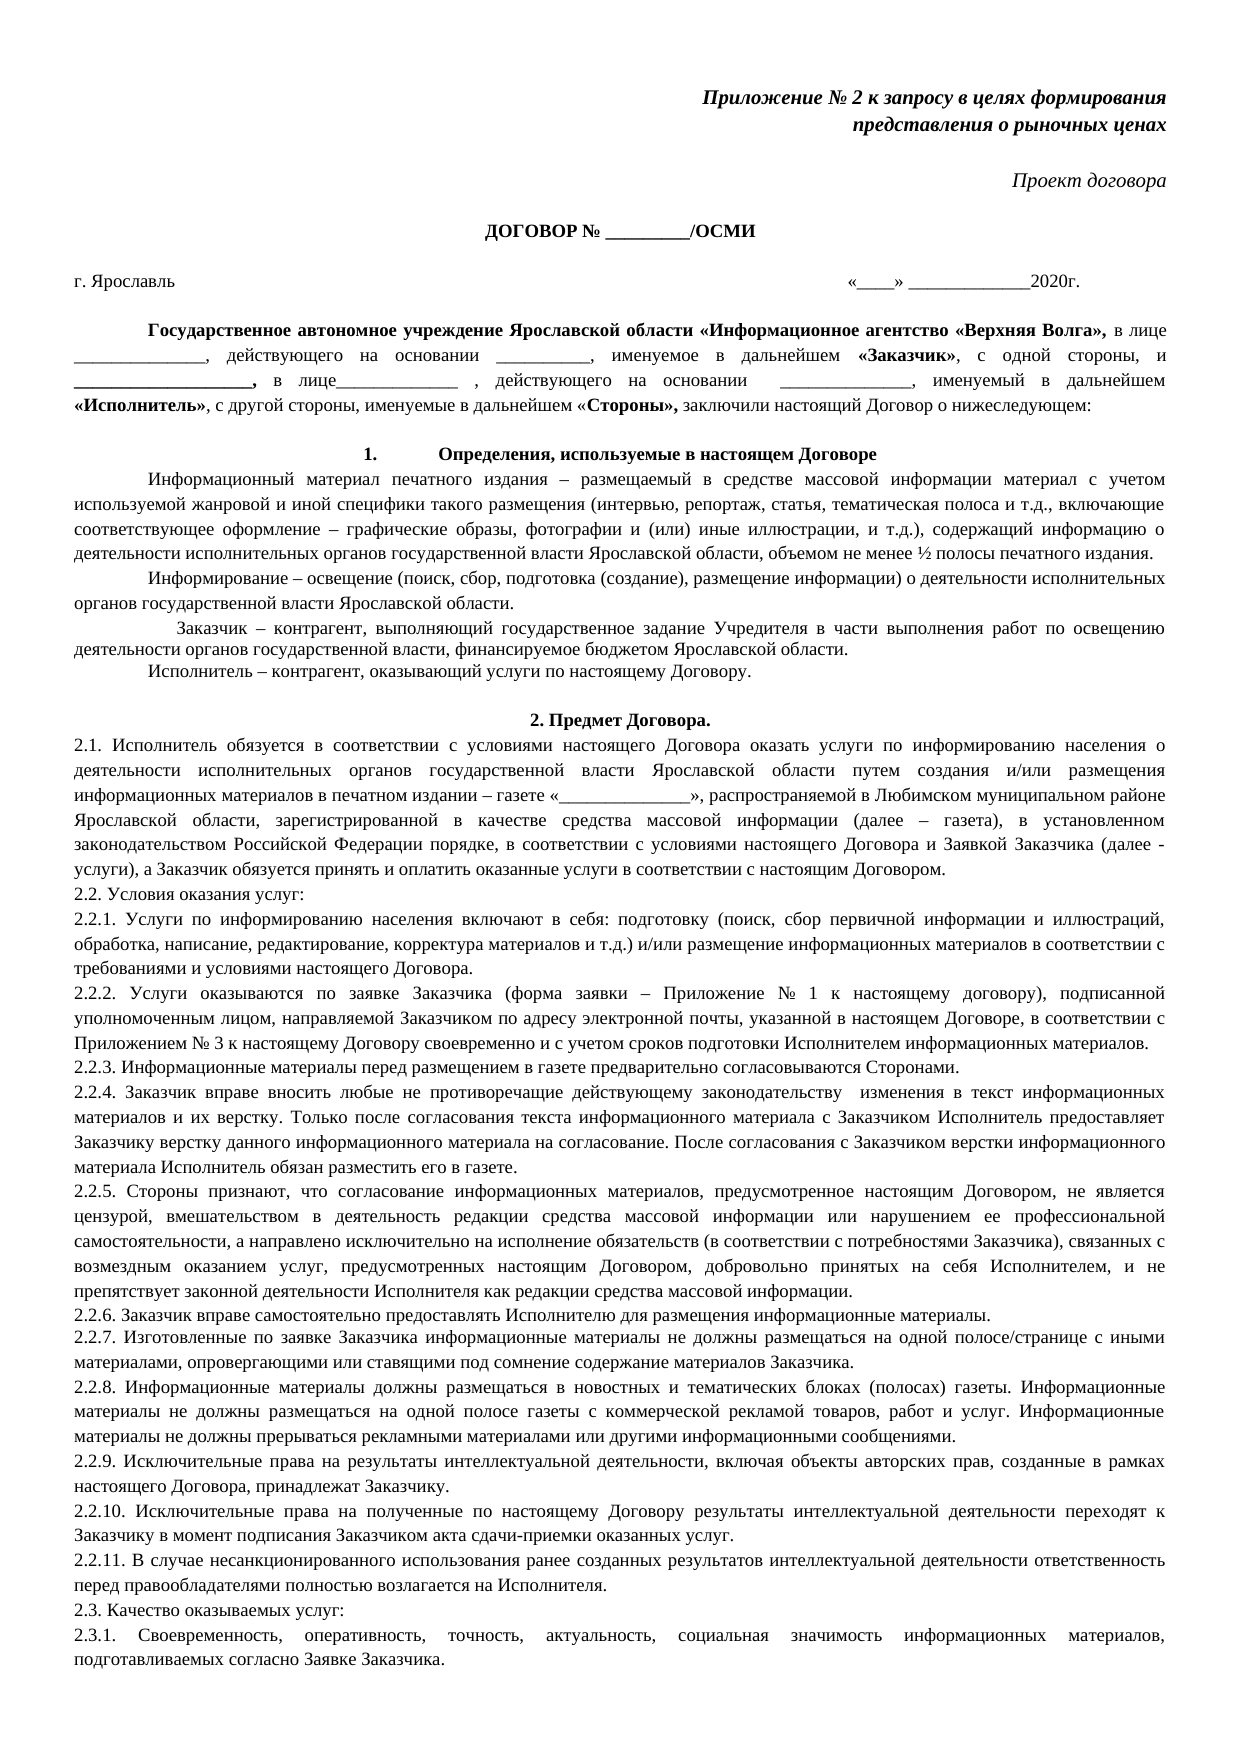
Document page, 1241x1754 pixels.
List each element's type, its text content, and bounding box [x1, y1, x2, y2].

text Государственное автономное учреждение Ярославской области «Информационное агентство «Верхняя Волга», в лице ______________, действующего на основании __________, именуемое в дальнейшем «Заказчик», с одной стороны, и ___________________, в лице_____________ , действующего на основании ______________, именуемый в дальнейшем «Исполнитель», с другой стороны, именуемые в дальнейшем «Стороны», заключили настоящий Договор о нижеследующем: [74, 319, 1167, 415]
text 2.3.1. Своевременность, оперативность, точность, актуальность, социальная значимость информационных материалов, подготавливаемых согласно Заявке Заказчика. [74, 1623, 1167, 1670]
text 2.2. Условия оказания услуг: [74, 883, 1167, 904]
text 2.2.5. Стороны признают, что согласование информационных материалов, предусмотренное настоящим Договором, не является цензурой, вмешательством в деятельность редакции средства массовой информации или нарушением ее профессиональной самостоятельности, а направлено исключительно на исполнение обязательств (в соответствии с потребностями Заказчика), связанных с возмездным оказанием услуг, предусмотренных настоящим Договором, добровольно принятых на себя Исполнителем, и не препятствует законной деятельности Исполнителя как редакции средства массовой информации. [74, 1180, 1167, 1301]
text Информирование – освещение (поиск, сбор, подготовка (создание), размещение информации) о деятельности исполнительных органов государственной власти Ярославской области. [74, 567, 1167, 613]
text 2.2.3. Информационные материалы перед размещением в газете предварительно согласовываются Сторонами. [74, 1056, 1167, 1078]
text 2.2.1. Услуги по информированию населения включают в себя: подготовку (поиск, сбор первичной информации и иллюстраций, обработка, написание, редактирование, корректура материалов и т.д.) и/или размещение информационных материалов в соответствии с требованиями и условиями настоящего Договора. [74, 908, 1167, 979]
text Информационный материал печатного издания – размещаемый в средстве массовой информации материал с учетом используемой жанровой и иной специфики такого размещения (интервью, репортаж, статья, тематическая полоса и т.д., включающие соответствующее оформление – графические образы, фотографии и (или) иные иллюстрации, и т.д.), содержащий информацию о деятельности исполнительных органов государственной власти Ярославской области, объемом не менее ½ полосы печатного издания. [74, 468, 1167, 564]
text 2. Предмет Договора. [74, 709, 1167, 731]
list Определения, используемые в настоящем Договоре [74, 443, 1167, 465]
text г. Ярославль «____» _____________2020г. [74, 269, 1167, 291]
text Исполнитель – контрагент, оказывающий услуги по настоящему Договору. [74, 660, 1167, 681]
text Заказчик – контрагент, выполняющий государственное задание Учредителя в части выполнения работ по освещению деятельности органов государственной власти, финансируемое бюджетом Ярославской области. [74, 617, 1167, 660]
text представления о рыночных ценах [74, 112, 1167, 136]
text 2.3. Качество оказываемых услуг: [74, 1599, 1167, 1620]
text 2.2.2. Услуги оказываются по заявке Заказчика (форма заявки – Приложение № 1 к настоящему договору), подписанной уполномоченным лицом, направляемой Заказчиком по адресу электронной почты, указанной в настоящем Договоре, в соответствии с Приложением № 3 к настоящему Договору своевременно и с учетом сроков подготовки Исполнителем информационных материалов. [74, 982, 1167, 1053]
text 2.2.8. Информационные материалы должны размещаться в новостных и тематических блоках (полосах) газеты. Информационные материалы не должны размещаться на одной полосе газеты с коммерческой рекламой товаров, работ и услуг. Информационные материалы не должны прерываться рекламными материалами или другими информационными сообщениями. [74, 1376, 1167, 1447]
text 2.2.6. Заказчик вправе самостоятельно предоставлять Исполнителю для размещения информационные материалы. [74, 1304, 1167, 1326]
text 2.2.9. Исключительные права на результаты интеллектуальной деятельности, включая объекты авторских прав, созданные в рамках настоящего Договора, принадлежат Заказчику. [74, 1450, 1167, 1496]
text Проект договора [74, 168, 1167, 192]
text 2.2.4. Заказчик вправе вносить любые не противоречащие действующему законодательству изменения в текст информационных материалов и их верстку. Только после согласования текста информационного материала с Заказчиком Исполнитель предоставляет Заказчику верстку данного информационного материала на согласование. После согласования с Заказчиком верстки информационного материала Исполнитель обязан разместить его в газете. [74, 1081, 1167, 1177]
text ДОГОВОР № _________/ОСМИ [74, 220, 1167, 242]
text 2.2.7. Изготовленные по заявке Заказчика информационные материалы не должны размещаться на одной полосе/странице с иными материалами, опровергающими или ставящими под сомнение содержание материалов Заказчика. [74, 1326, 1167, 1372]
text Приложение № 2 к запросу в целях формирования [74, 85, 1167, 109]
text 2.1. Исполнитель обязуется в соответствии с условиями настоящего Договора оказать услуги по информированию населения о деятельности исполнительных органов государственной власти Ярославской области путем создания и/или размещения информационных материалов в печатном издании – газете «______________», распространяемой в Любимском муниципальном районе Ярославской области, зарегистрированной в качестве средства массовой информации (далее – газета), в установленном законодательством Российской Федерации порядке, в соответствии с условиями настоящего Договора и Заявкой Заказчика (далее - услуги), а Заказчик обязуется принять и оплатить оказанные услуги в соответствии с настоящим Договором. [74, 734, 1167, 880]
text 2.2.10. Исключительные права на полученные по настоящему Договору результаты интеллектуальной деятельности переходят к Заказчику в момент подписания Заказчиком акта сдачи-приемки оказанных услуг. [74, 1499, 1167, 1546]
text 2.2.11. В случае несанкционированного использования ранее созданных результатов интеллектуальной деятельности ответственность перед правообладателями полностью возлагается на Исполнителя. [74, 1549, 1167, 1595]
